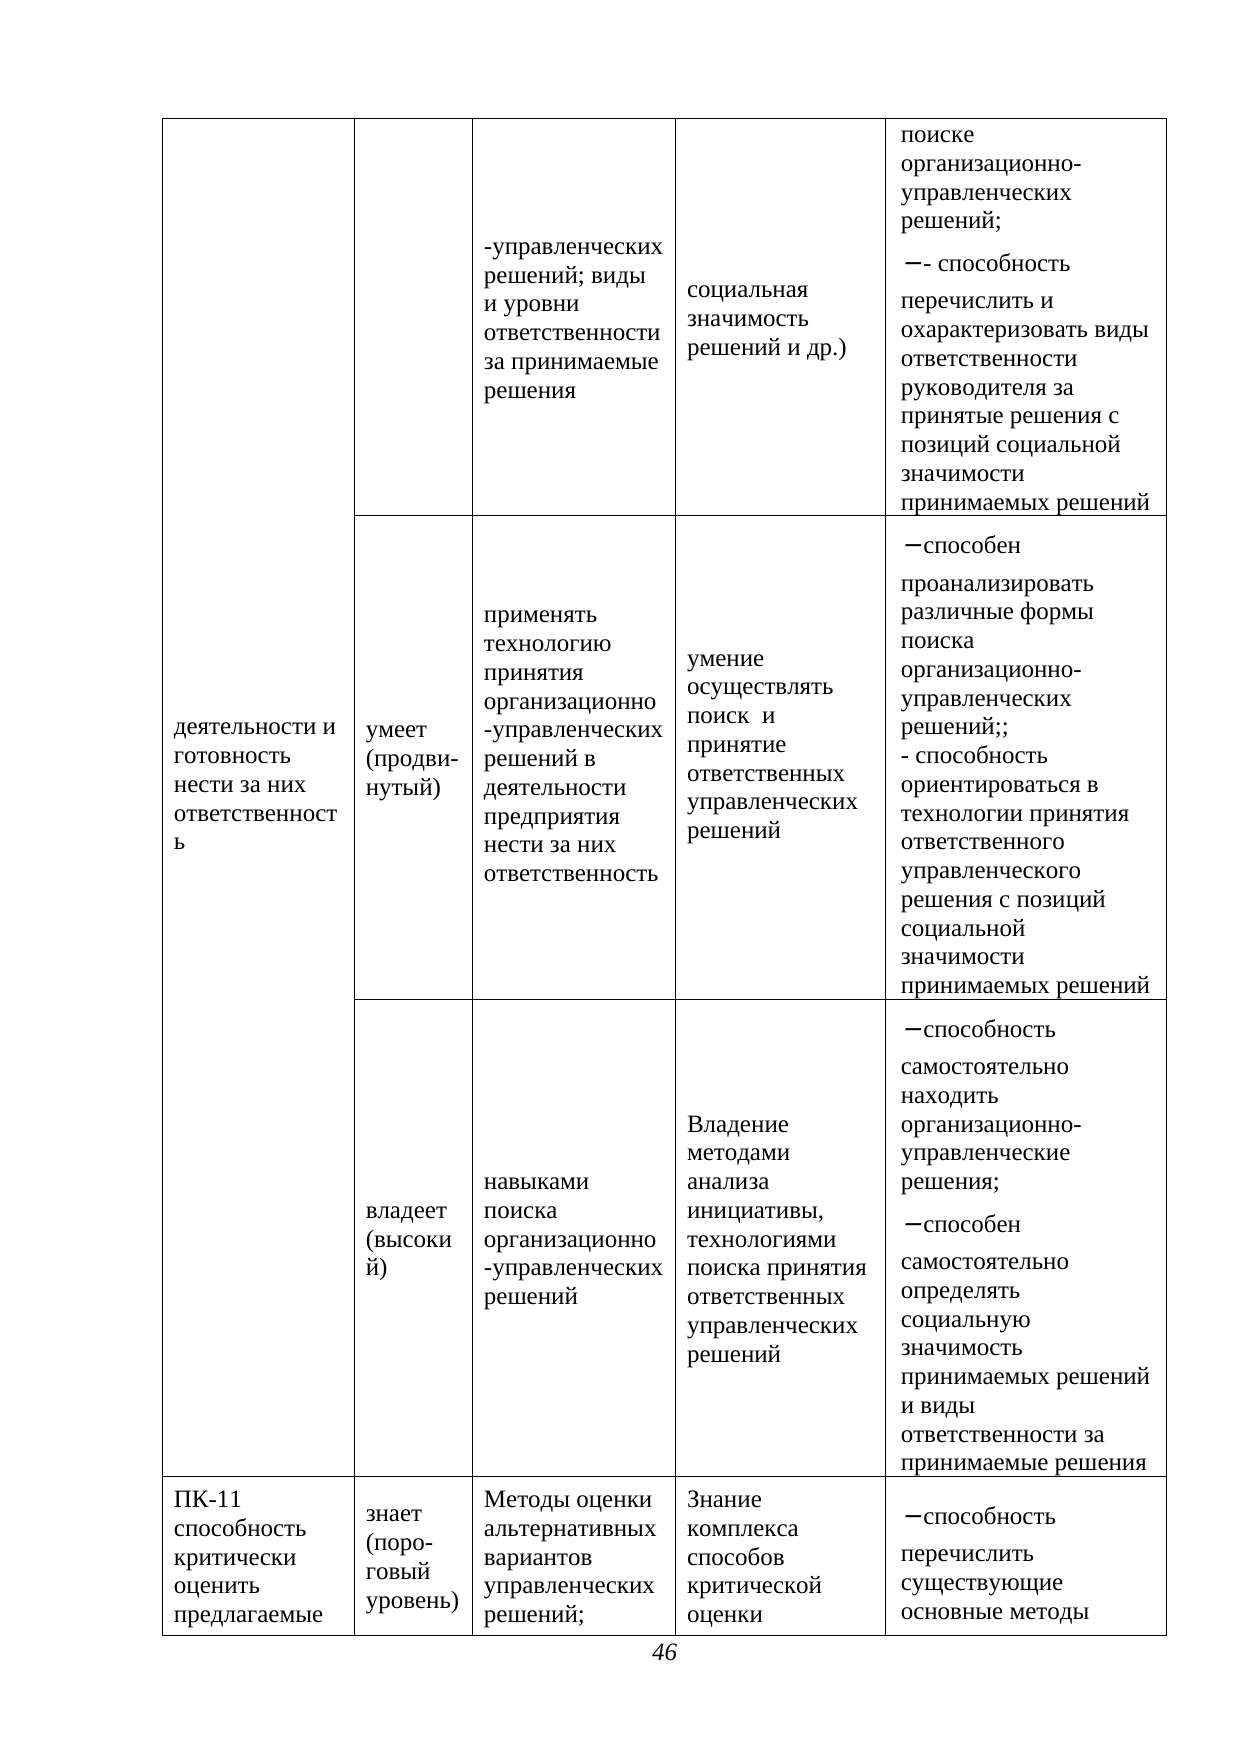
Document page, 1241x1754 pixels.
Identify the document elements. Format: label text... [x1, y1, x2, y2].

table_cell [473, 1477, 675, 1635]
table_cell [886, 1477, 1166, 1635]
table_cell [473, 119, 675, 515]
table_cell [163, 119, 354, 1476]
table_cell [355, 119, 472, 515]
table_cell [676, 1477, 885, 1635]
table_cell Владение методами анализа инициативы, технологиями поиска принятия ответственных управленческих решений [676, 1000, 885, 1476]
table_cell умение осуществлять поиск и принятие ответственных управленческих решений [676, 516, 885, 999]
table_cell навыками поиска организационно-управленческих решений [473, 1000, 675, 1476]
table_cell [886, 119, 1166, 515]
table_cell способность самостоятельно находить организационно- управленческие решения; способен самостоятельно определять социальную значимость принимаемых решений и виды ответственности за принимаемые решения [886, 1000, 1166, 1476]
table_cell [163, 1477, 354, 1635]
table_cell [355, 1477, 472, 1635]
table_cell владеет (высокий) [355, 1000, 472, 1476]
table_cell способен проанализировать различные формы поиска организационно-управленческих решений;; - способность ориентироваться в технологии принятия ответственного управленческого решения с позиций социальной значимости принимаемых решений [886, 516, 1166, 999]
table_cell умеет (продви-нутый) [355, 516, 472, 999]
table_cell применять технологию принятия организационно-управленческих решений в деятельности предприятия нести за них ответственность [473, 516, 675, 999]
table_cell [676, 119, 885, 515]
